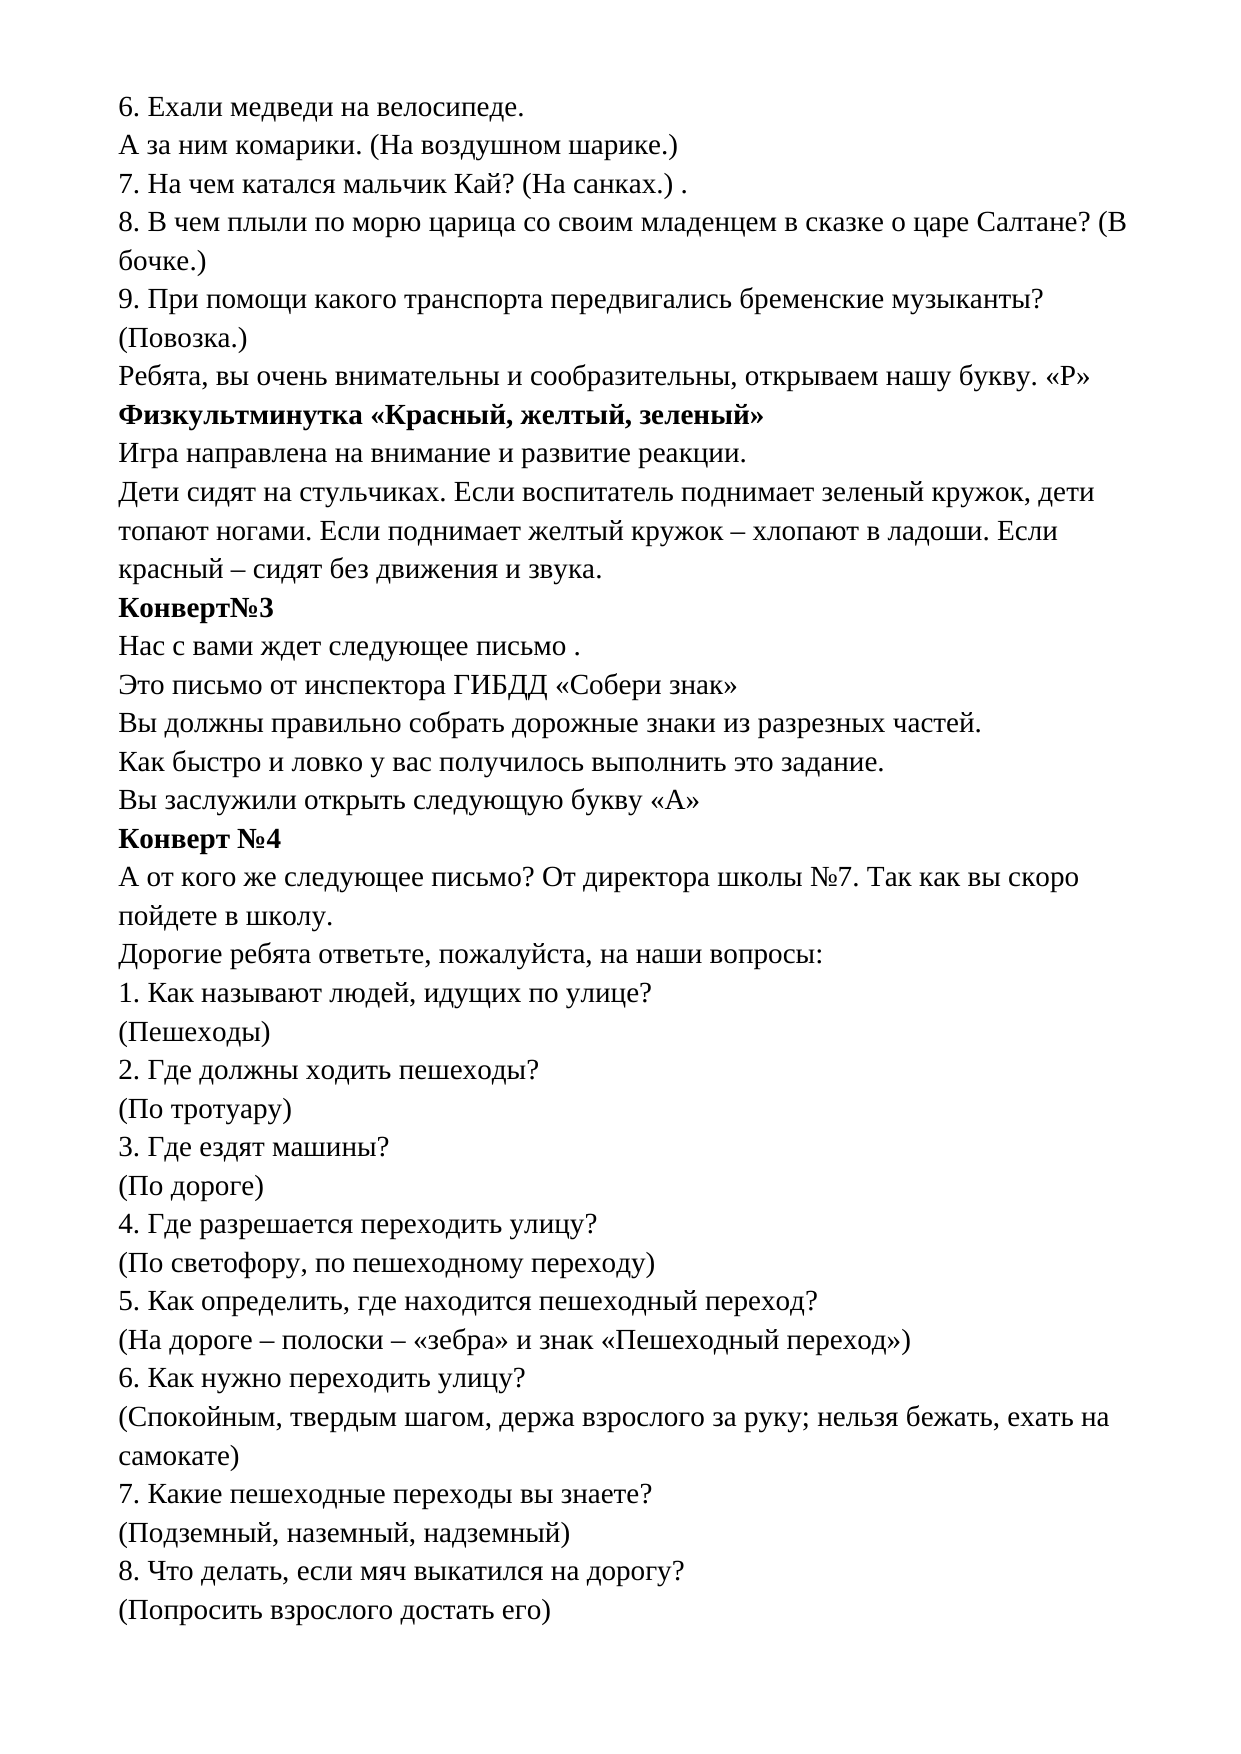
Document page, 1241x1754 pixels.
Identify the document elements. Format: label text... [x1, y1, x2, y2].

text Конверт №4 [118, 821, 1152, 854]
text (На дороге – полоски – «зебра» и знак «Пешеходный переход») [118, 1322, 1152, 1356]
text Конверт№3 [118, 590, 1152, 623]
text Как быстро и ловко у вас получилось выполнить это задание. [118, 744, 1152, 777]
text Вы заслужили открыть следующую букву «А» [118, 782, 1152, 816]
text 1. Как называют людей, идущих по улице? [118, 975, 1152, 1009]
text (Пешеходы) [118, 1014, 1152, 1047]
text А от кого же следующее письмо? От директора школы №7. Так как вы скоро пойдете в школу. [118, 859, 1152, 932]
text Дети сидят на стульчиках. Если воспитатель поднимает зеленый кружок, дети топают ногами. Если поднимает желтый кружок – хлопают в ладоши. Если красный – сидят без движения и звука. [118, 474, 1152, 585]
text 8. В чем плыли по морю царица со своим младенцем в сказке о царе Салтане? (В бочке.) [118, 204, 1152, 276]
text (По дороге) [118, 1168, 1152, 1201]
text 9. При помощи какого транспорта передвигались бременские музыканты? (Повозка.) [118, 281, 1152, 353]
text 2. Где должны ходить пешеходы? [118, 1052, 1152, 1086]
text 8. Что делать, если мяч выкатился на дорогу? [118, 1553, 1152, 1587]
text 6. Как нужно переходить улицу? [118, 1361, 1152, 1394]
text (Подземный, наземный, надземный) [118, 1515, 1152, 1548]
text 7. На чем катался мальчик Кай? (На санках.) . [118, 166, 1152, 199]
text Нас с вами ждет следующее письмо . [118, 628, 1152, 662]
text Вы должны правильно собрать дорожные знаки из разрезных частей. [118, 705, 1152, 739]
text 4. Где разрешается переходить улицу? [118, 1206, 1152, 1240]
text Ребята, вы очень внимательны и сообразительны, открываем нашу букву. «Р» [118, 358, 1152, 392]
text (По светофору, по пешеходному переходу) [118, 1245, 1152, 1278]
text (Попросить взрослого достать его) [118, 1592, 1152, 1625]
text 3. Где ездят машины? [118, 1129, 1152, 1163]
text (По тротуару) [118, 1091, 1152, 1124]
text 6. Ехали медведи на велосипеде. [118, 89, 1152, 122]
text (Спокойным, твердым шагом, держа взрослого за руку; нельзя бежать, ехать на самокате) [118, 1399, 1152, 1471]
text 7. Какие пешеходные переходы вы знаете? [118, 1476, 1152, 1510]
text Дорогие ребята ответьте, пожалуйста, на наши вопросы: [118, 937, 1152, 970]
text 5. Как определить, где находится пешеходный переход? [118, 1283, 1152, 1317]
text Физкультминутка «Красный, желтый, зеленый» [118, 397, 1152, 431]
text Это письмо от инспектора ГИБДД «Собери знак» [118, 667, 1152, 700]
text Игра направлена на внимание и развитие реакции. [118, 436, 1152, 469]
text А за ним комарики. (На воздушном шарике.) [118, 127, 1152, 161]
